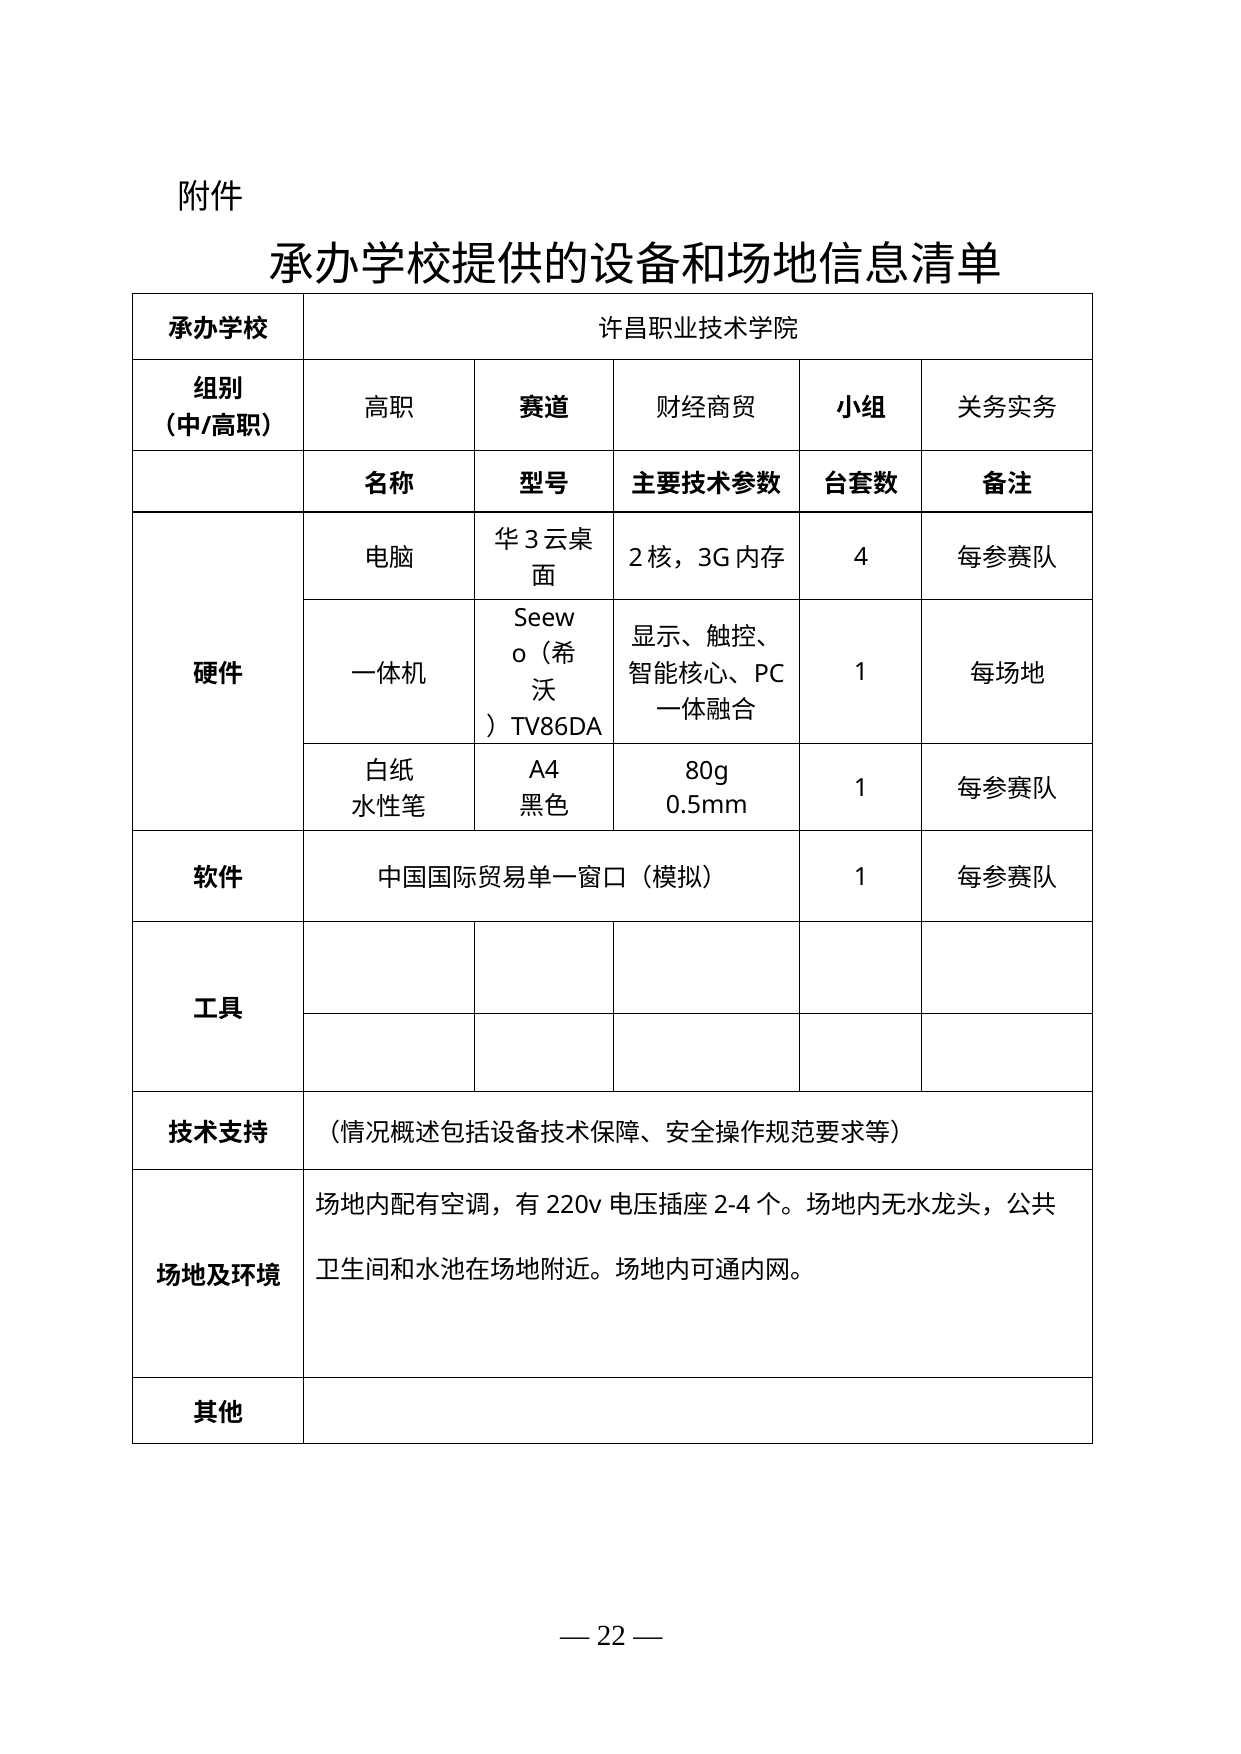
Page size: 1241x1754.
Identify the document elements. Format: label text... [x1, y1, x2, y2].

table_cell 每参赛队 [922, 513, 1092, 599]
table_cell 主要技术参数 [614, 451, 799, 511]
table_header 许昌职业技术学院 [304, 294, 1092, 359]
table_cell 每参赛队 [922, 744, 1092, 830]
table_cell 技术支持 [133, 1092, 303, 1169]
table_cell [614, 922, 799, 1012]
table_cell 1 [800, 744, 921, 830]
table_cell 1 [800, 831, 921, 921]
table_cell 4 [800, 513, 921, 599]
table_cell [304, 922, 474, 1012]
table_cell [922, 1014, 1092, 1091]
table_cell 名称 [304, 451, 474, 511]
table_cell [922, 922, 1092, 1012]
table_cell 每参赛队 [922, 831, 1092, 921]
table_cell [800, 1014, 921, 1091]
table_cell [800, 922, 921, 1012]
table_cell 1 [800, 600, 921, 743]
table_cell A4 黑色 [475, 744, 613, 830]
table_cell [475, 922, 613, 1012]
table_cell 场地内配有空调，有 220v 电压插座 2-4 个。场地内无水龙头，公共卫生间和水池在场地附近。场地内可通内网。 [304, 1170, 1092, 1377]
text 承办学校提供的设备和场地信息清单 [177, 227, 1093, 293]
table_cell Seewo（希沃）TV86DA [475, 600, 613, 743]
table_header 承办学校 [133, 294, 303, 359]
table_cell [614, 1014, 799, 1091]
table_cell 赛道 [475, 360, 613, 450]
table_cell [475, 1014, 613, 1091]
table_cell （情况概述包括设备技术保障、安全操作规范要求等） [304, 1092, 1092, 1169]
table_cell 每场地 [922, 600, 1092, 743]
table_cell 一体机 [304, 600, 474, 743]
table_cell 场地及环境 [133, 1170, 303, 1377]
table_cell 组别 （中/高职） [133, 360, 303, 450]
table_cell 华3云桌面 [475, 513, 613, 599]
table_cell 小组 [800, 360, 921, 450]
table_cell 电脑 [304, 513, 474, 599]
table_cell 软件 [133, 831, 303, 921]
table_cell [133, 451, 303, 511]
table_cell 工具 [133, 922, 303, 1091]
table_cell 2核，3G内存 [614, 513, 799, 599]
table_cell 备注 [922, 451, 1092, 511]
table_cell 关务实务 [922, 360, 1092, 450]
table_cell 中国国际贸易单一窗口（模拟） [304, 831, 799, 921]
table_cell 显示、触控、智能核心、PC 一体融合 [614, 600, 799, 743]
table_cell 财经商贸 [614, 360, 799, 450]
table_cell 其他 [133, 1378, 303, 1443]
table_cell 型号 [475, 451, 613, 511]
table_cell 高职 [304, 360, 474, 450]
table_cell [304, 1014, 474, 1091]
table_cell 白纸 水性笔 [304, 744, 474, 830]
table_cell 硬件 [133, 513, 303, 830]
table_cell 台套数 [800, 451, 921, 511]
text 附件 [177, 162, 1093, 227]
table_cell 80g 0.5mm [614, 744, 799, 830]
table_cell [304, 1378, 1092, 1443]
